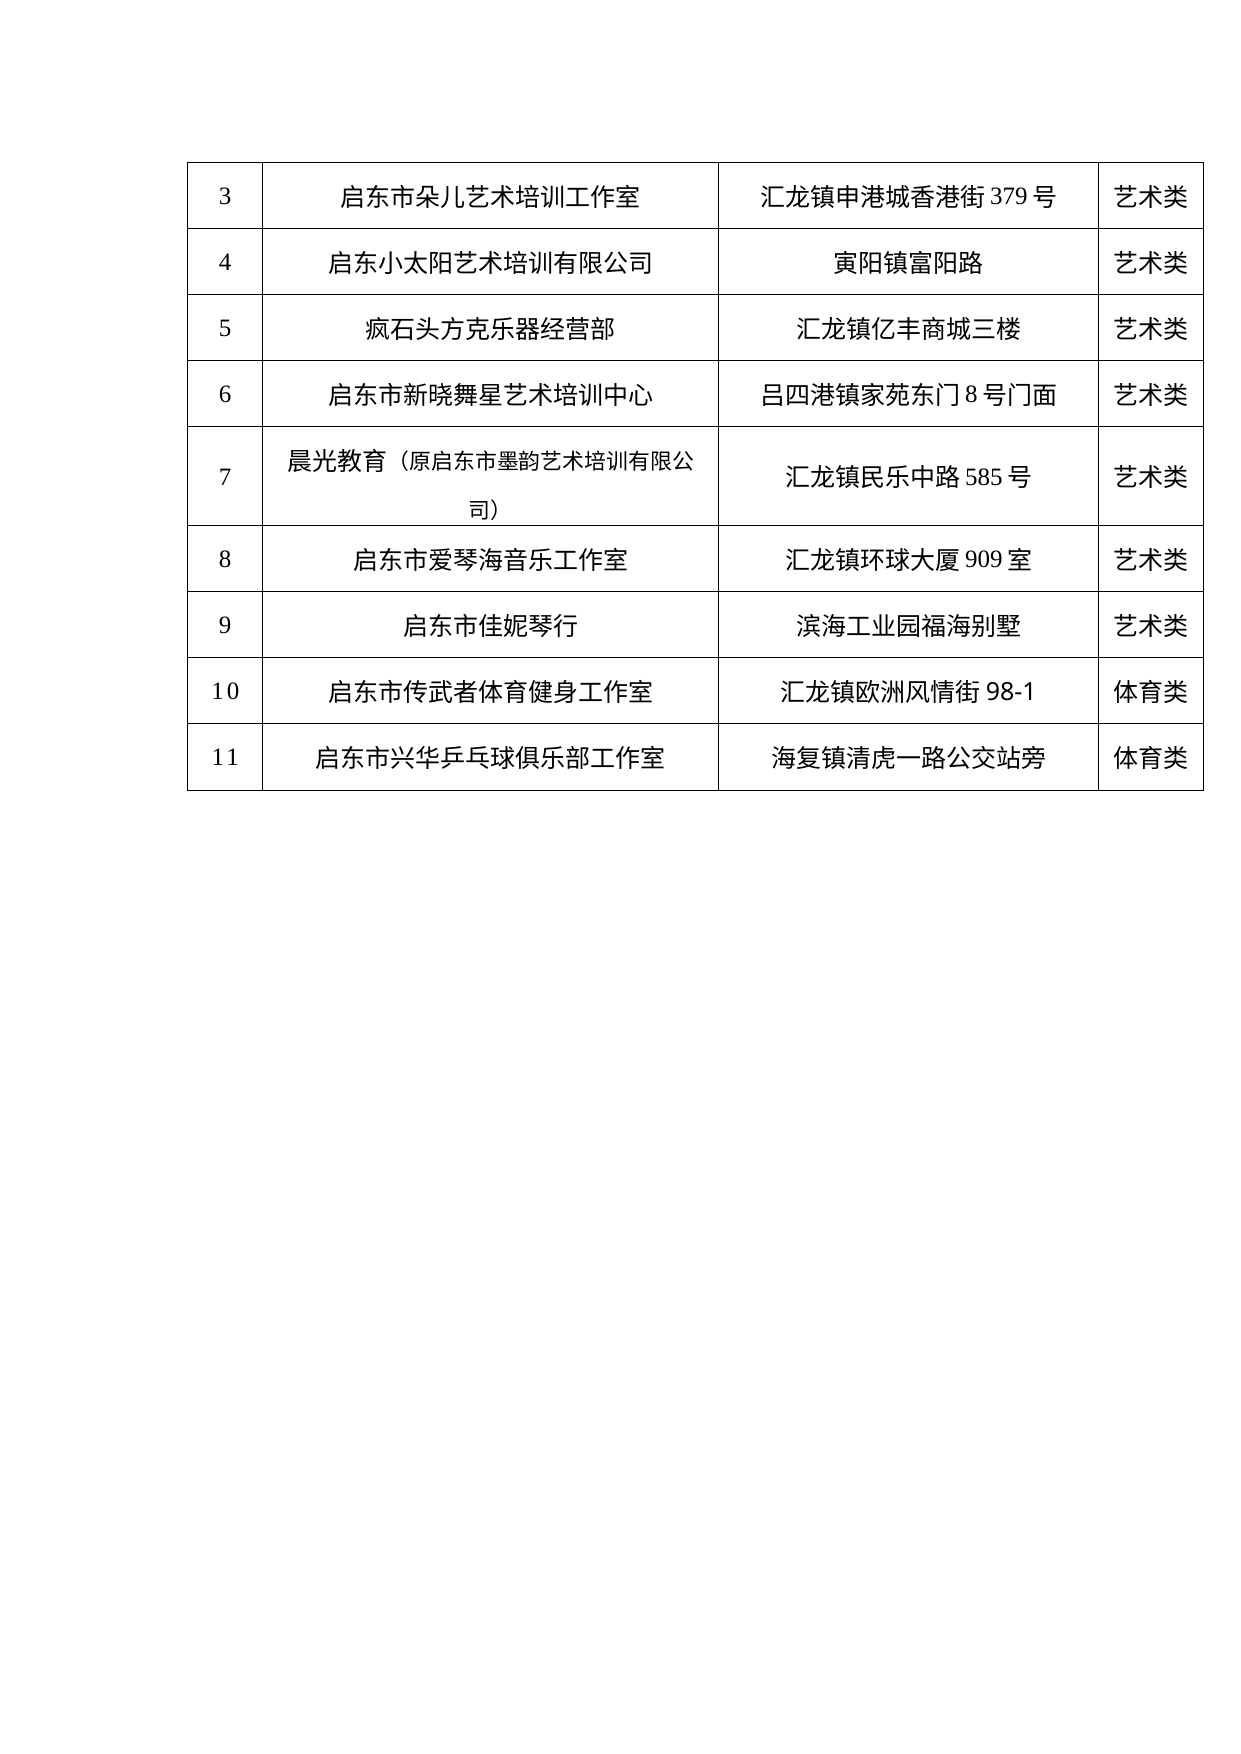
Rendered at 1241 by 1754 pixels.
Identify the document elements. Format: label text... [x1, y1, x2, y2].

table_cell 艺术类 [1099, 427, 1203, 525]
table_cell 滨海工业园福海别墅 [719, 592, 1098, 657]
table_cell 7 [188, 427, 262, 525]
table_cell 吕四港镇家苑东门8号门面 [719, 361, 1098, 426]
table_cell 汇龙镇欧洲风情街98-1 [719, 658, 1098, 723]
table_cell 启东市朵儿艺术培训工作室 [263, 163, 718, 228]
table_cell 汇龙镇申港城香港街379号 [719, 163, 1098, 228]
table_cell 汇龙镇环球大厦909室 [719, 526, 1098, 591]
table_cell 启东市爱琴海音乐工作室 [263, 526, 718, 591]
table_cell 汇龙镇亿丰商城三楼 [719, 295, 1098, 360]
table_cell 体育类 [1099, 724, 1203, 790]
table_cell 启东市兴华乒乓球俱乐部工作室 [263, 724, 718, 790]
table_cell 艺术类 [1099, 229, 1203, 294]
table_cell 启东市佳妮琴行 [263, 592, 718, 657]
table_cell 启东市新晓舞星艺术培训中心 [263, 361, 718, 426]
table_cell 6 [188, 361, 262, 426]
table_cell 艺术类 [1099, 163, 1203, 228]
table_cell 9 [188, 592, 262, 657]
table_cell 艺术类 [1099, 295, 1203, 360]
table_cell 5 [188, 295, 262, 360]
table_cell 晨光教育（原启东市墨韵艺术培训有限公司） [263, 427, 718, 525]
table_cell 艺术类 [1099, 361, 1203, 426]
table_cell 启东市传武者体育健身工作室 [263, 658, 718, 723]
table_cell 10 [188, 658, 262, 723]
table_cell 疯石头方克乐器经营部 [263, 295, 718, 360]
table_cell 艺术类 [1099, 526, 1203, 591]
table_cell 汇龙镇民乐中路585号 [719, 427, 1098, 525]
table_cell 艺术类 [1099, 592, 1203, 657]
table_cell 4 [188, 229, 262, 294]
table_cell 11 [188, 724, 262, 790]
table_cell 启东小太阳艺术培训有限公司 [263, 229, 718, 294]
table_cell 寅阳镇富阳路 [719, 229, 1098, 294]
table_cell 8 [188, 526, 262, 591]
table_cell 3 [188, 163, 262, 228]
table_cell 体育类 [1099, 658, 1203, 723]
table_cell 海复镇清虎一路公交站旁 [719, 724, 1098, 790]
